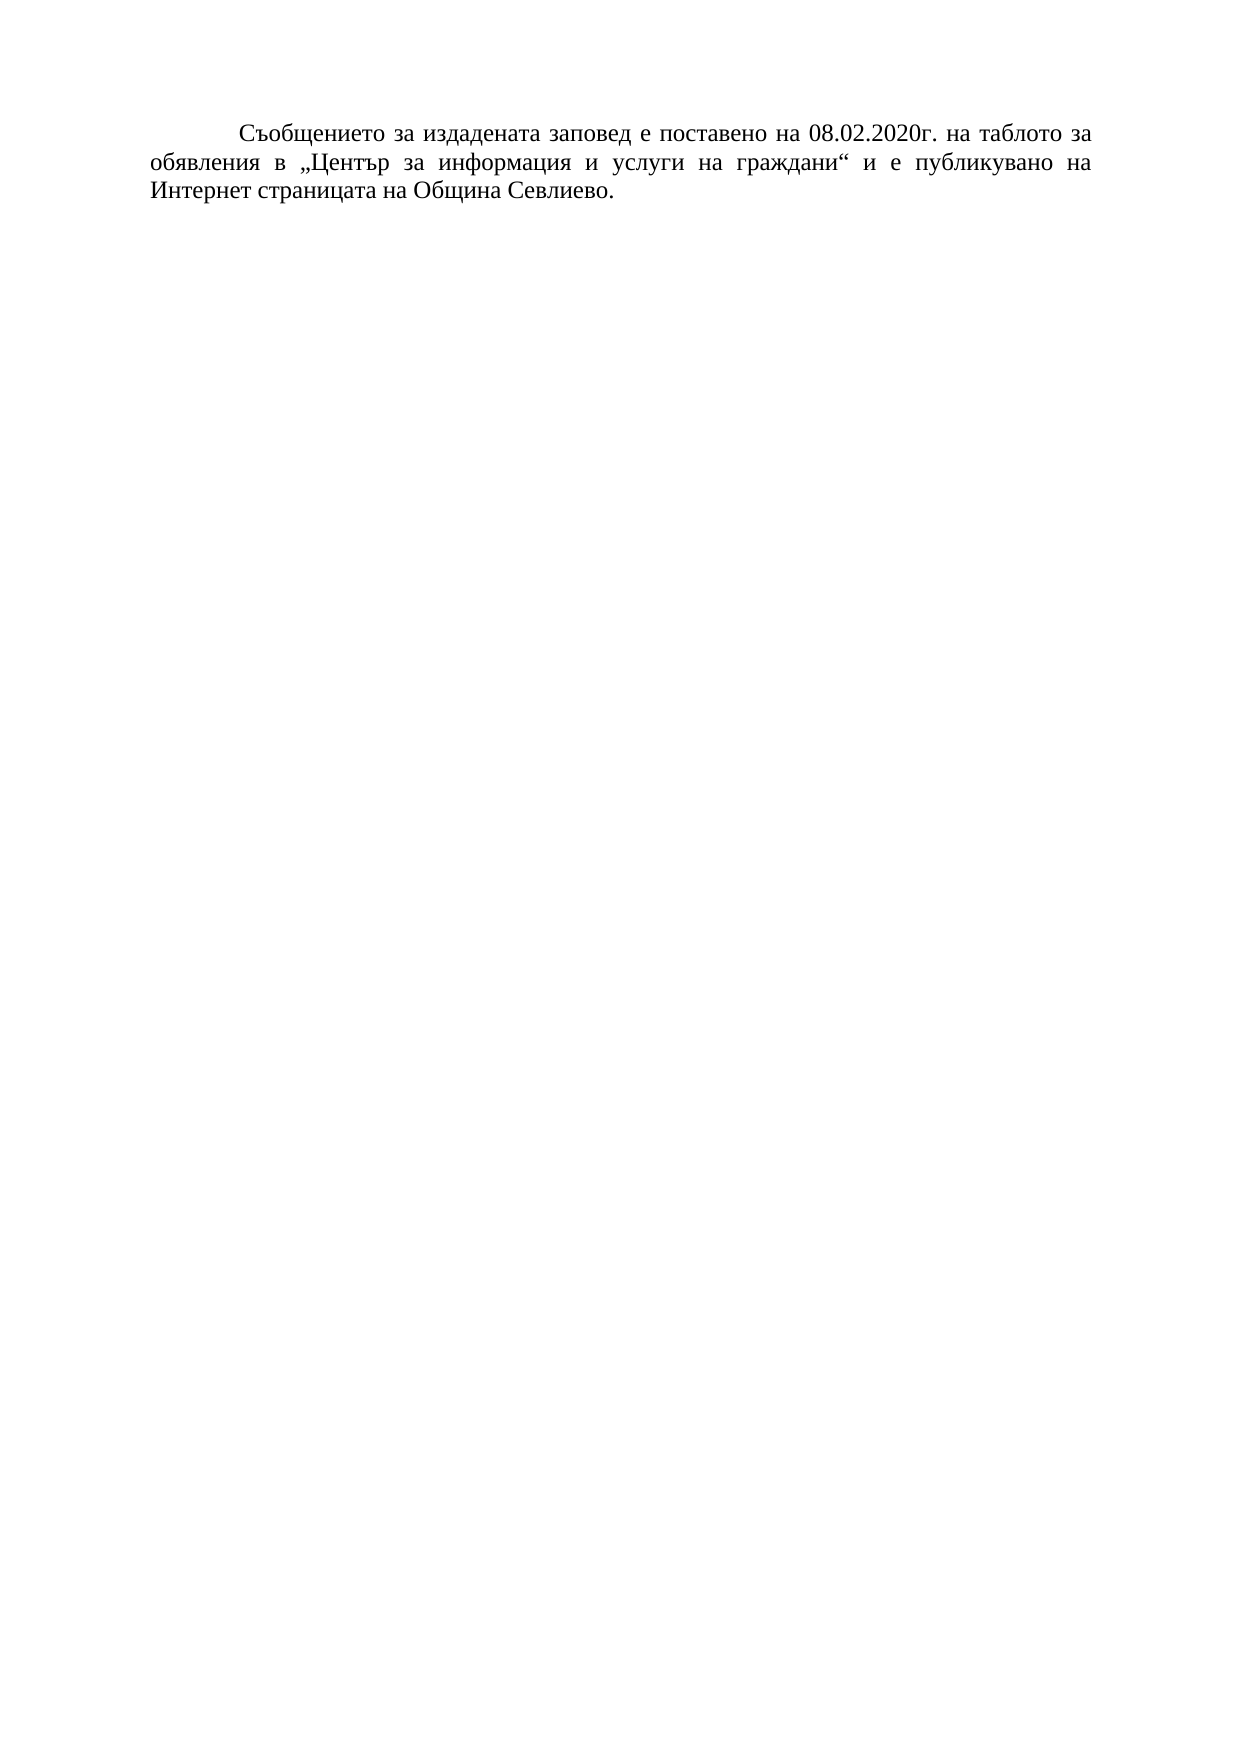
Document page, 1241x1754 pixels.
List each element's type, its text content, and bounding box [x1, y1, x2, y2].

text Съобщението за издадената заповед е поставено на 08.02.2020г. на таблото за обявления в „Център за информация и услуги на граждани“ и е публикувано на Интернет страницата на Община Севлиево. [150, 118, 1093, 204]
